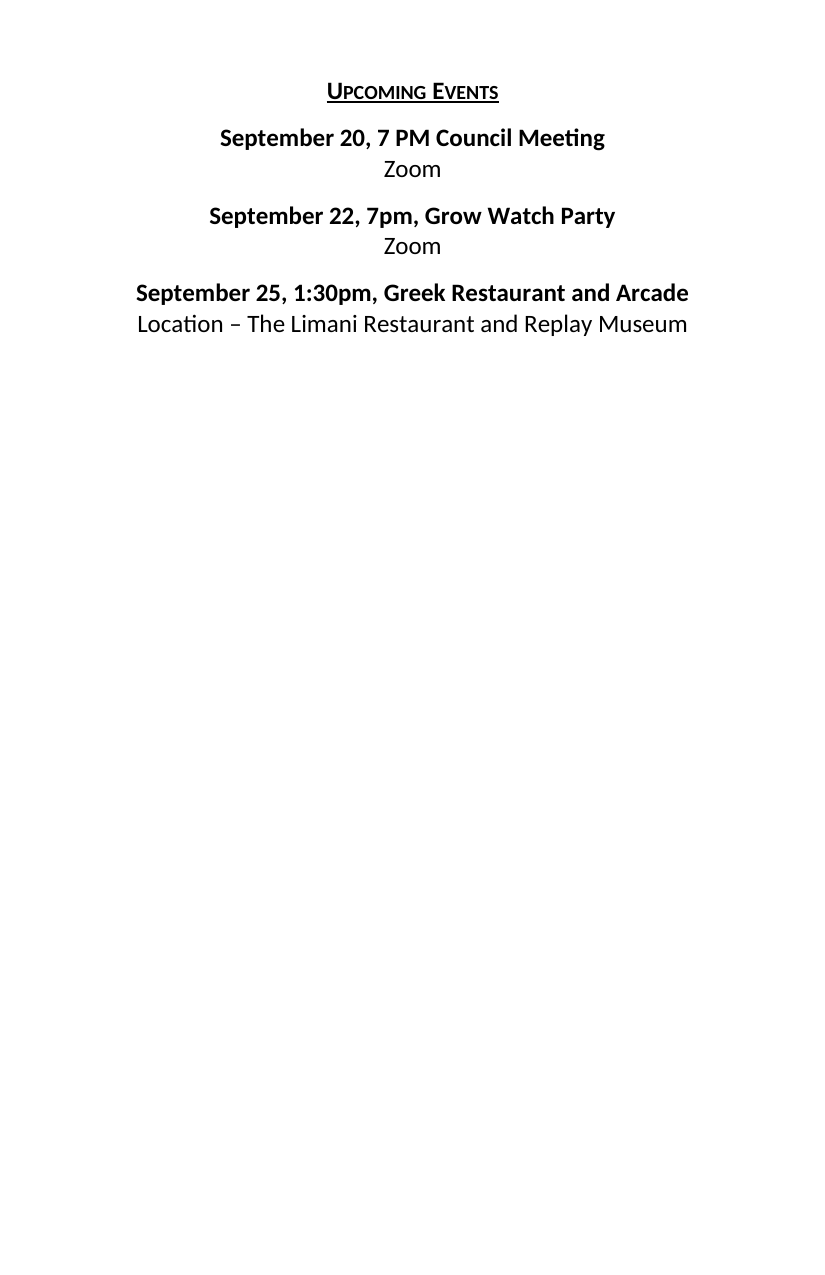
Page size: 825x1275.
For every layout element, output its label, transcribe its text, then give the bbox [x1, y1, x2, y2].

text Upcoming Events [75, 75, 750, 106]
text September 22, 7pm, Grow Watch Party Zoom [75, 200, 750, 261]
text September 20, 7 PM Council Meeting Zoom [75, 122, 750, 183]
text September 25, 1:30pm, Greek Restaurant and Arcade Location – The Limani Restaurant and Replay Museum [75, 278, 750, 339]
